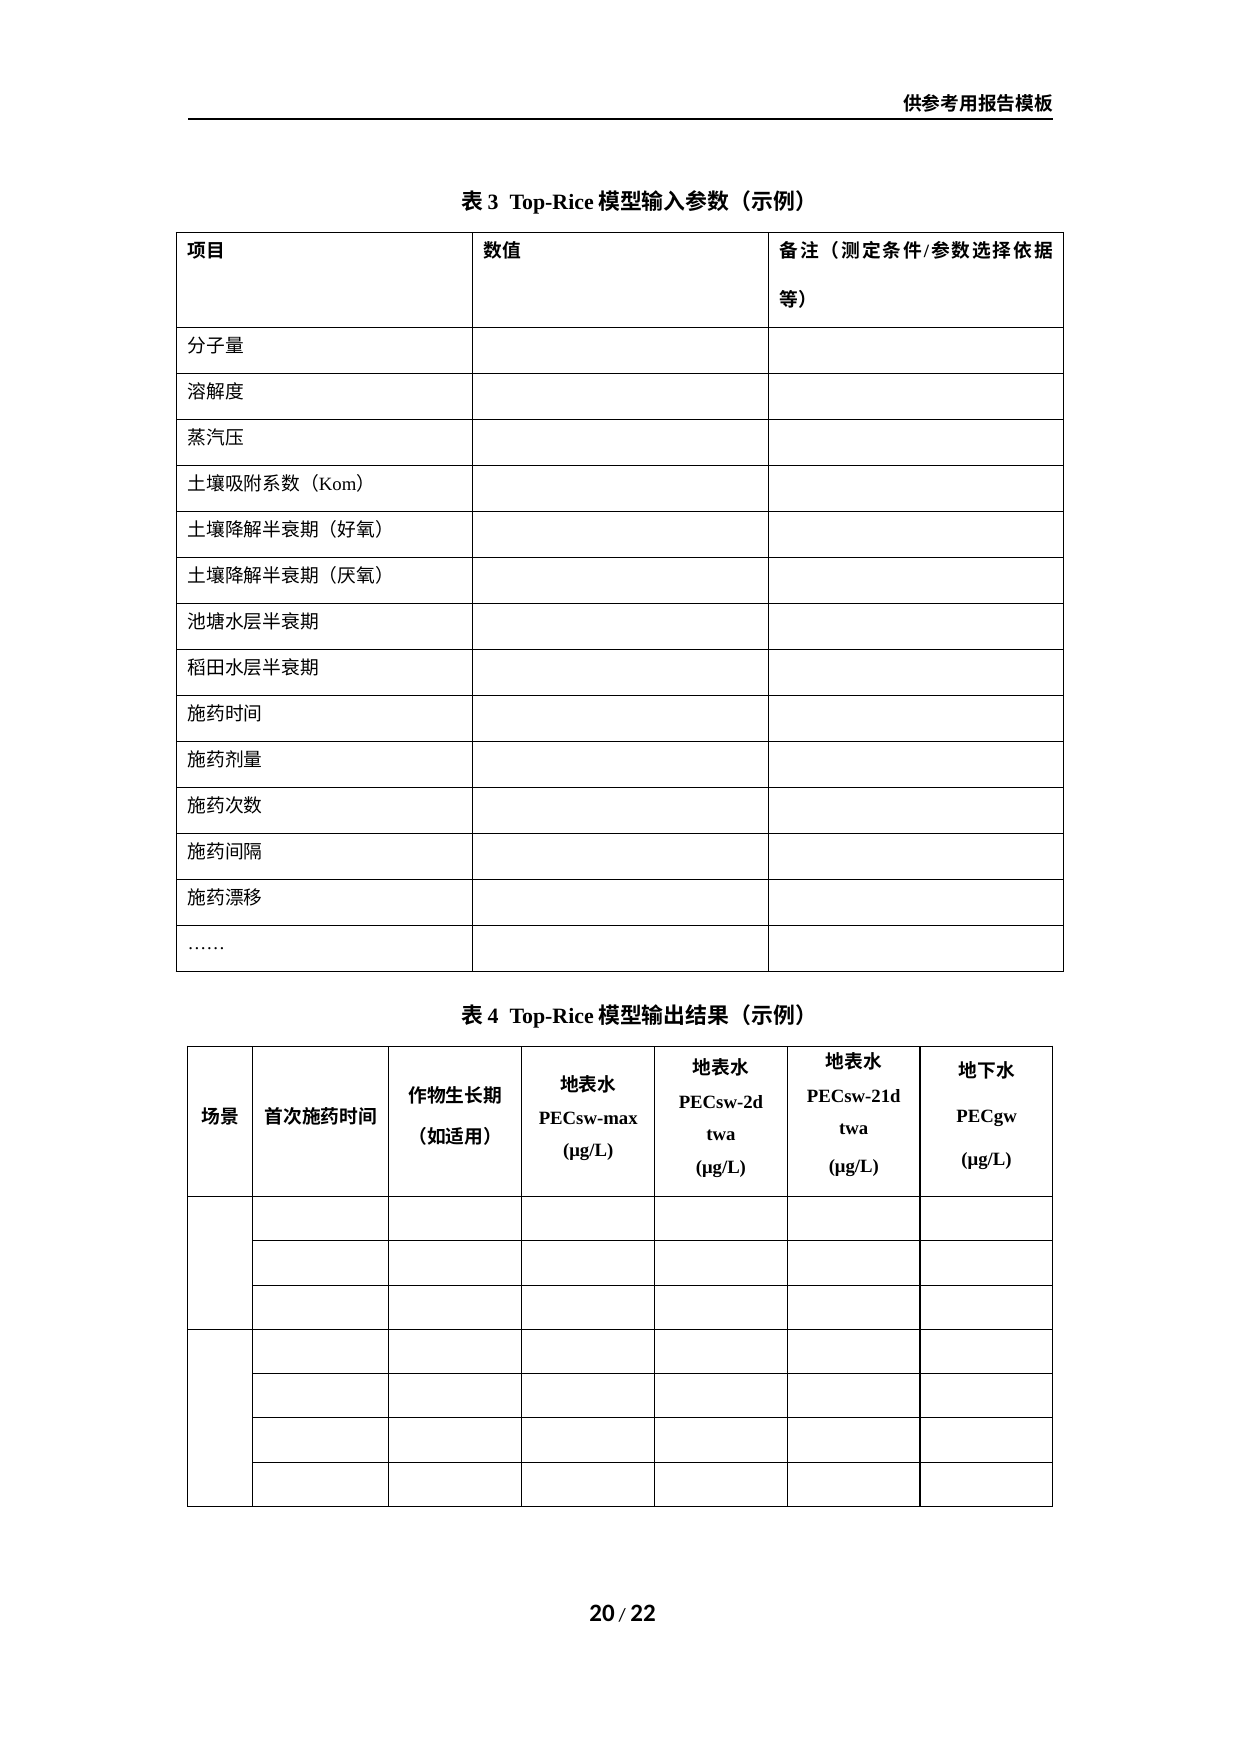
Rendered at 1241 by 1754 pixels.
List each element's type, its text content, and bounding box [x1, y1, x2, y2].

table_cell [389, 1241, 521, 1284]
list 表3 Top-Rice模型输入参数（示例） [225, 183, 1053, 216]
table_cell [253, 1463, 388, 1506]
table_cell [473, 512, 768, 557]
table_cell [522, 1197, 654, 1240]
table_cell [769, 420, 1063, 465]
table_cell [769, 834, 1063, 879]
table_cell [788, 1197, 919, 1240]
table_cell [921, 1286, 1052, 1329]
table_cell 土壤降解半衰期（好氧） [177, 512, 472, 557]
table_cell [473, 696, 768, 741]
table_header 备注（测定条件/参数选择依据等） [769, 233, 1063, 327]
table_cell [769, 926, 1063, 971]
table_cell 土壤吸附系数（Kom） [177, 466, 472, 511]
table_cell [473, 420, 768, 465]
table_cell [921, 1418, 1052, 1462]
table_cell [655, 1286, 787, 1329]
table_header 首次施药时间 [253, 1047, 388, 1196]
table_cell [522, 1374, 654, 1417]
table_cell [788, 1286, 919, 1329]
table_cell [769, 558, 1063, 603]
table_cell 施药时间 [177, 696, 472, 741]
table_cell [655, 1418, 787, 1462]
table_cell [389, 1330, 521, 1373]
table_cell [253, 1418, 388, 1462]
table_cell [788, 1374, 919, 1417]
table_cell [389, 1463, 521, 1506]
table_cell [769, 374, 1063, 419]
table_cell [921, 1197, 1052, 1240]
table_cell [253, 1241, 388, 1284]
table_cell …… [177, 926, 472, 971]
table_cell [389, 1286, 521, 1329]
table_cell [655, 1374, 787, 1417]
table_cell 溶解度 [177, 374, 472, 419]
table_cell [788, 1241, 919, 1284]
table_cell [253, 1197, 388, 1240]
table_cell [769, 466, 1063, 511]
table_cell [253, 1330, 388, 1373]
table_cell [473, 926, 768, 971]
table_cell [769, 604, 1063, 649]
table_cell [769, 512, 1063, 557]
table_cell [788, 1463, 919, 1506]
table_cell [473, 558, 768, 603]
table_header 地下水 PECgw (μg/L) [921, 1047, 1052, 1196]
table_cell [921, 1330, 1052, 1373]
table_cell 分子量 [177, 328, 472, 373]
table_cell [473, 742, 768, 787]
table_header 作物生长期 （如适用） [389, 1047, 521, 1196]
table_header 地表水PECsw-max (μg/L) [522, 1047, 654, 1196]
table_cell [769, 328, 1063, 373]
table_cell [473, 788, 768, 833]
table_cell [253, 1286, 388, 1329]
table_cell [921, 1463, 1052, 1506]
table_cell [522, 1418, 654, 1462]
table_cell 施药漂移 [177, 880, 472, 925]
table_cell [769, 696, 1063, 741]
table_cell 施药次数 [177, 788, 472, 833]
table_cell [473, 466, 768, 511]
table_cell [473, 374, 768, 419]
table_cell [522, 1241, 654, 1284]
table_header 数值 [473, 233, 768, 327]
table_cell 土壤降解半衰期（厌氧） [177, 558, 472, 603]
table_cell [522, 1463, 654, 1506]
table_cell [188, 1197, 252, 1329]
table_cell [788, 1418, 919, 1462]
table_cell [522, 1330, 654, 1373]
table_cell [473, 650, 768, 695]
table_cell 施药剂量 [177, 742, 472, 787]
table_cell 稻田水层半衰期 [177, 650, 472, 695]
table_cell 蒸汽压 [177, 420, 472, 465]
table_cell [253, 1374, 388, 1417]
table_cell [921, 1241, 1052, 1284]
table_cell [655, 1197, 787, 1240]
table_header 场景 [188, 1047, 252, 1196]
table_header 地表水PECsw-21d twa (μg/L) [788, 1047, 919, 1196]
list 表4 Top-Rice模型输出结果（示例） [225, 997, 1053, 1030]
table_cell [655, 1463, 787, 1506]
table_cell [769, 880, 1063, 925]
table_cell [769, 788, 1063, 833]
table_cell [655, 1330, 787, 1373]
table_cell [473, 880, 768, 925]
table_cell 施药间隔 [177, 834, 472, 879]
table_cell [655, 1241, 787, 1284]
table_cell 池塘水层半衰期 [177, 604, 472, 649]
table_cell [788, 1330, 919, 1373]
table_cell [389, 1374, 521, 1417]
table_cell [769, 650, 1063, 695]
table_cell [473, 604, 768, 649]
table_cell [188, 1330, 252, 1506]
table_cell [473, 834, 768, 879]
table_cell [522, 1286, 654, 1329]
table_cell [389, 1197, 521, 1240]
table_cell [473, 328, 768, 373]
table_cell [921, 1374, 1052, 1417]
table_cell [389, 1418, 521, 1462]
table_header 项目 [177, 233, 472, 327]
table_header 地表水PECsw-2d twa (μg/L) [655, 1047, 787, 1196]
table_cell [769, 742, 1063, 787]
